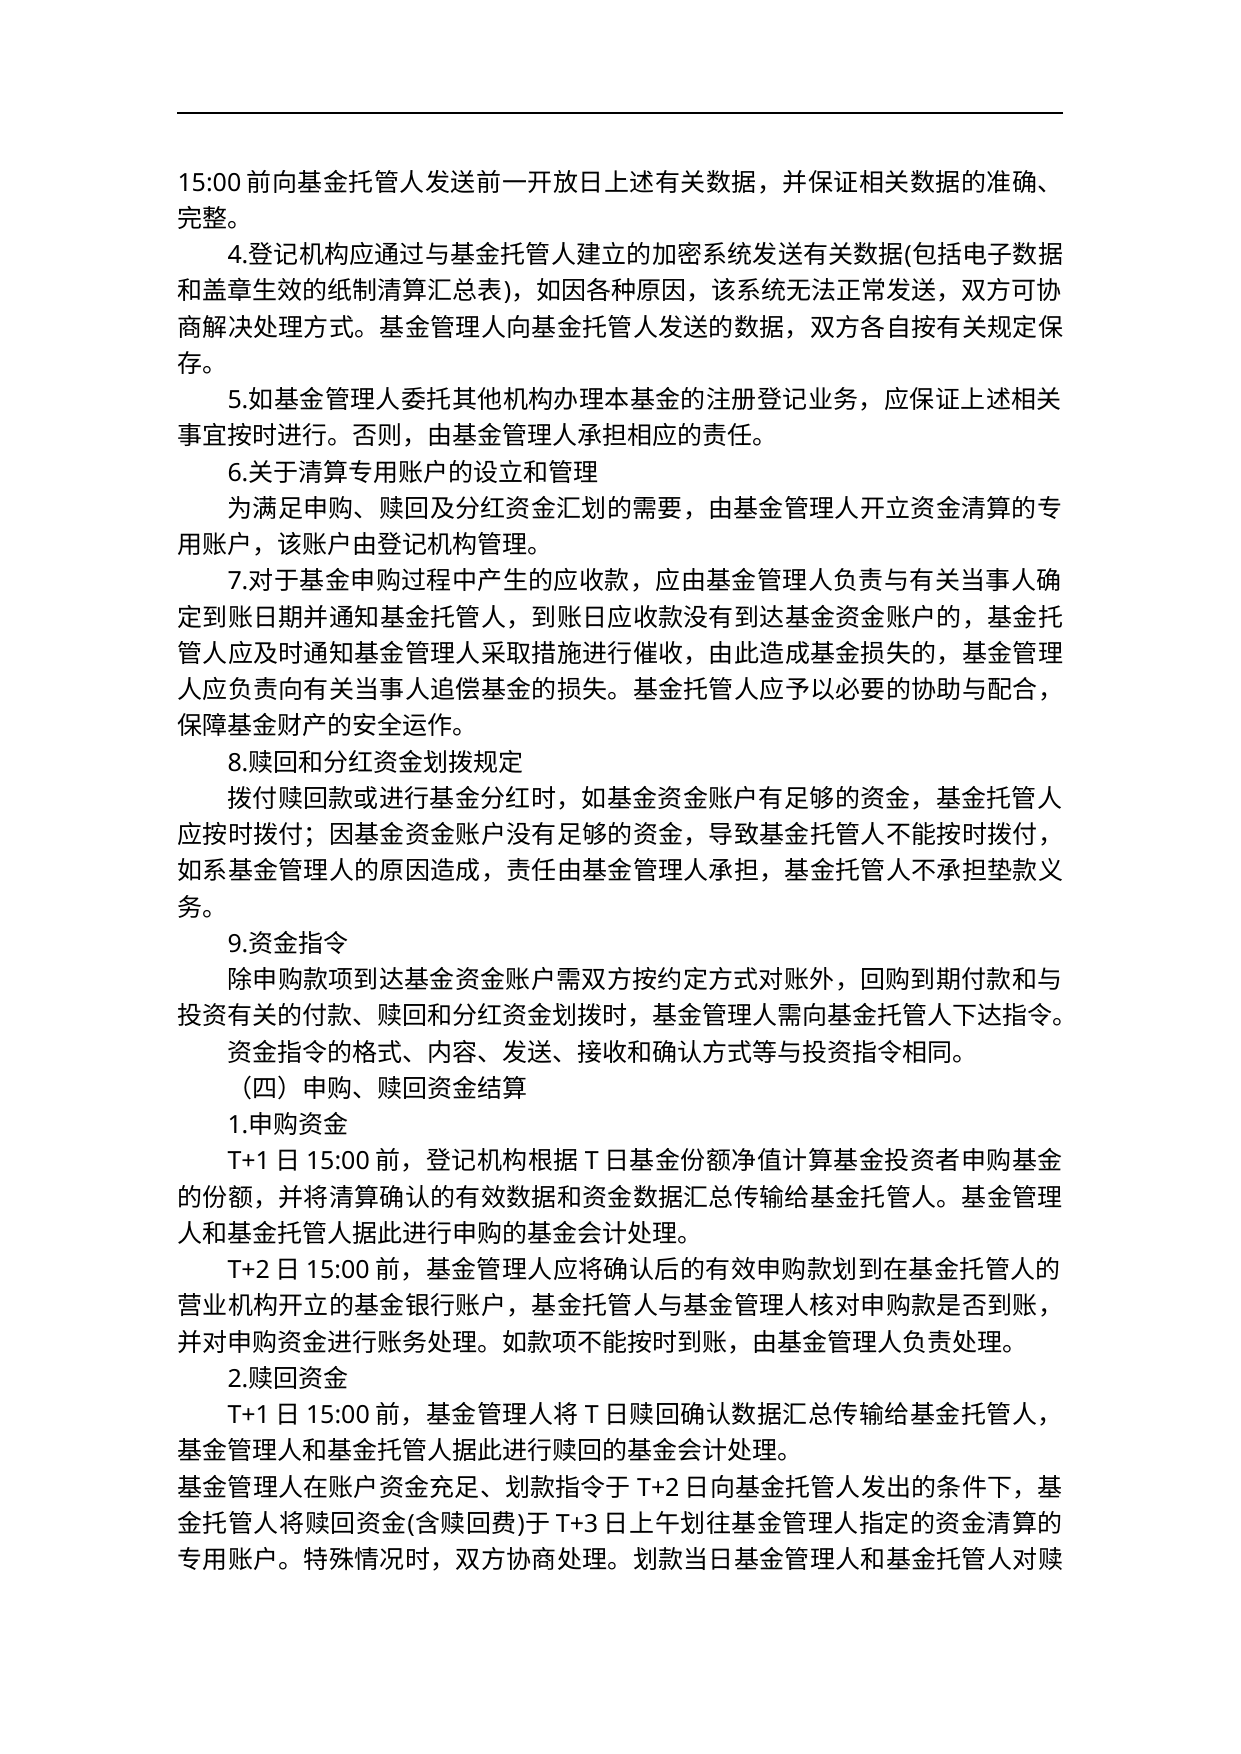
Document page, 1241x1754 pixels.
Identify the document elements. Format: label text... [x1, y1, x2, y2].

text 1.申购资金 [177, 1104, 1063, 1141]
text T+1日15:00前，基金管理人将T日赎回确认数据汇总传输给基金托管人，基金管理人和基金托管人据此进行赎回的基金会计处理。 [177, 1394, 1063, 1467]
text 7.对于基金申购过程中产生的应收款，应由基金管理人负责与有关当事人确定到账日期并通知基金托管人，到账日应收款没有到达基金资金账户的，基金托管人应及时通知基金管理人采取措施进行催收，由此造成基金损失的，基金管理人应负责向有关当事人追偿基金的损失。基金托管人应予以必要的协助与配合，保障基金财产的安全运作。 [177, 561, 1063, 742]
text （四）申购、赎回资金结算 [177, 1068, 1063, 1104]
text 4.登记机构应通过与基金托管人建立的加密系统发送有关数据(包括电子数据和盖章生效的纸制清算汇总表)，如因各种原因，该系统无法正常发送，双方可协商解决处理方式。基金管理人向基金托管人发送的数据，双方各自按有关规定保存。 [177, 234, 1063, 379]
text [177, 162, 1063, 234]
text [177, 1467, 1063, 1576]
text 2.赎回资金 [177, 1358, 1063, 1394]
text 6.关于清算专用账户的设立和管理 [177, 452, 1063, 488]
text 9.资金指令 [177, 923, 1063, 959]
text 8.赎回和分红资金划拨规定 [177, 742, 1063, 778]
text 拨付赎回款或进行基金分红时，如基金资金账户有足够的资金，基金托管人应按时拨付；因基金资金账户没有足够的资金，导致基金托管人不能按时拨付，如系基金管理人的原因造成，责任由基金管理人承担，基金托管人不承担垫款义务。 [177, 778, 1063, 923]
text 资金指令的格式、内容、发送、接收和确认方式等与投资指令相同。 [177, 1032, 1063, 1068]
text 为满足申购、赎回及分红资金汇划的需要，由基金管理人开立资金清算的专用账户，该账户由登记机构管理。 [177, 488, 1063, 561]
text T+2日15:00前，基金管理人应将确认后的有效申购款划到在基金托管人的营业机构开立的基金银行账户，基金托管人与基金管理人核对申购款是否到账，并对申购资金进行账务处理。如款项不能按时到账，由基金管理人负责处理。 [177, 1249, 1063, 1358]
text 除申购款项到达基金资金账户需双方按约定方式对账外，回购到期付款和与投资有关的付款、赎回和分红资金划拨时，基金管理人需向基金托管人下达指令。 [177, 959, 1063, 1032]
text T+1日15:00前，登记机构根据T日基金份额净值计算基金投资者申购基金的份额，并将清算确认的有效数据和资金数据汇总传输给基金托管人。基金管理人和基金托管人据此进行申购的基金会计处理。 [177, 1141, 1063, 1249]
text 5.如基金管理人委托其他机构办理本基金的注册登记业务，应保证上述相关事宜按时进行。否则，由基金管理人承担相应的责任。 [177, 379, 1063, 452]
